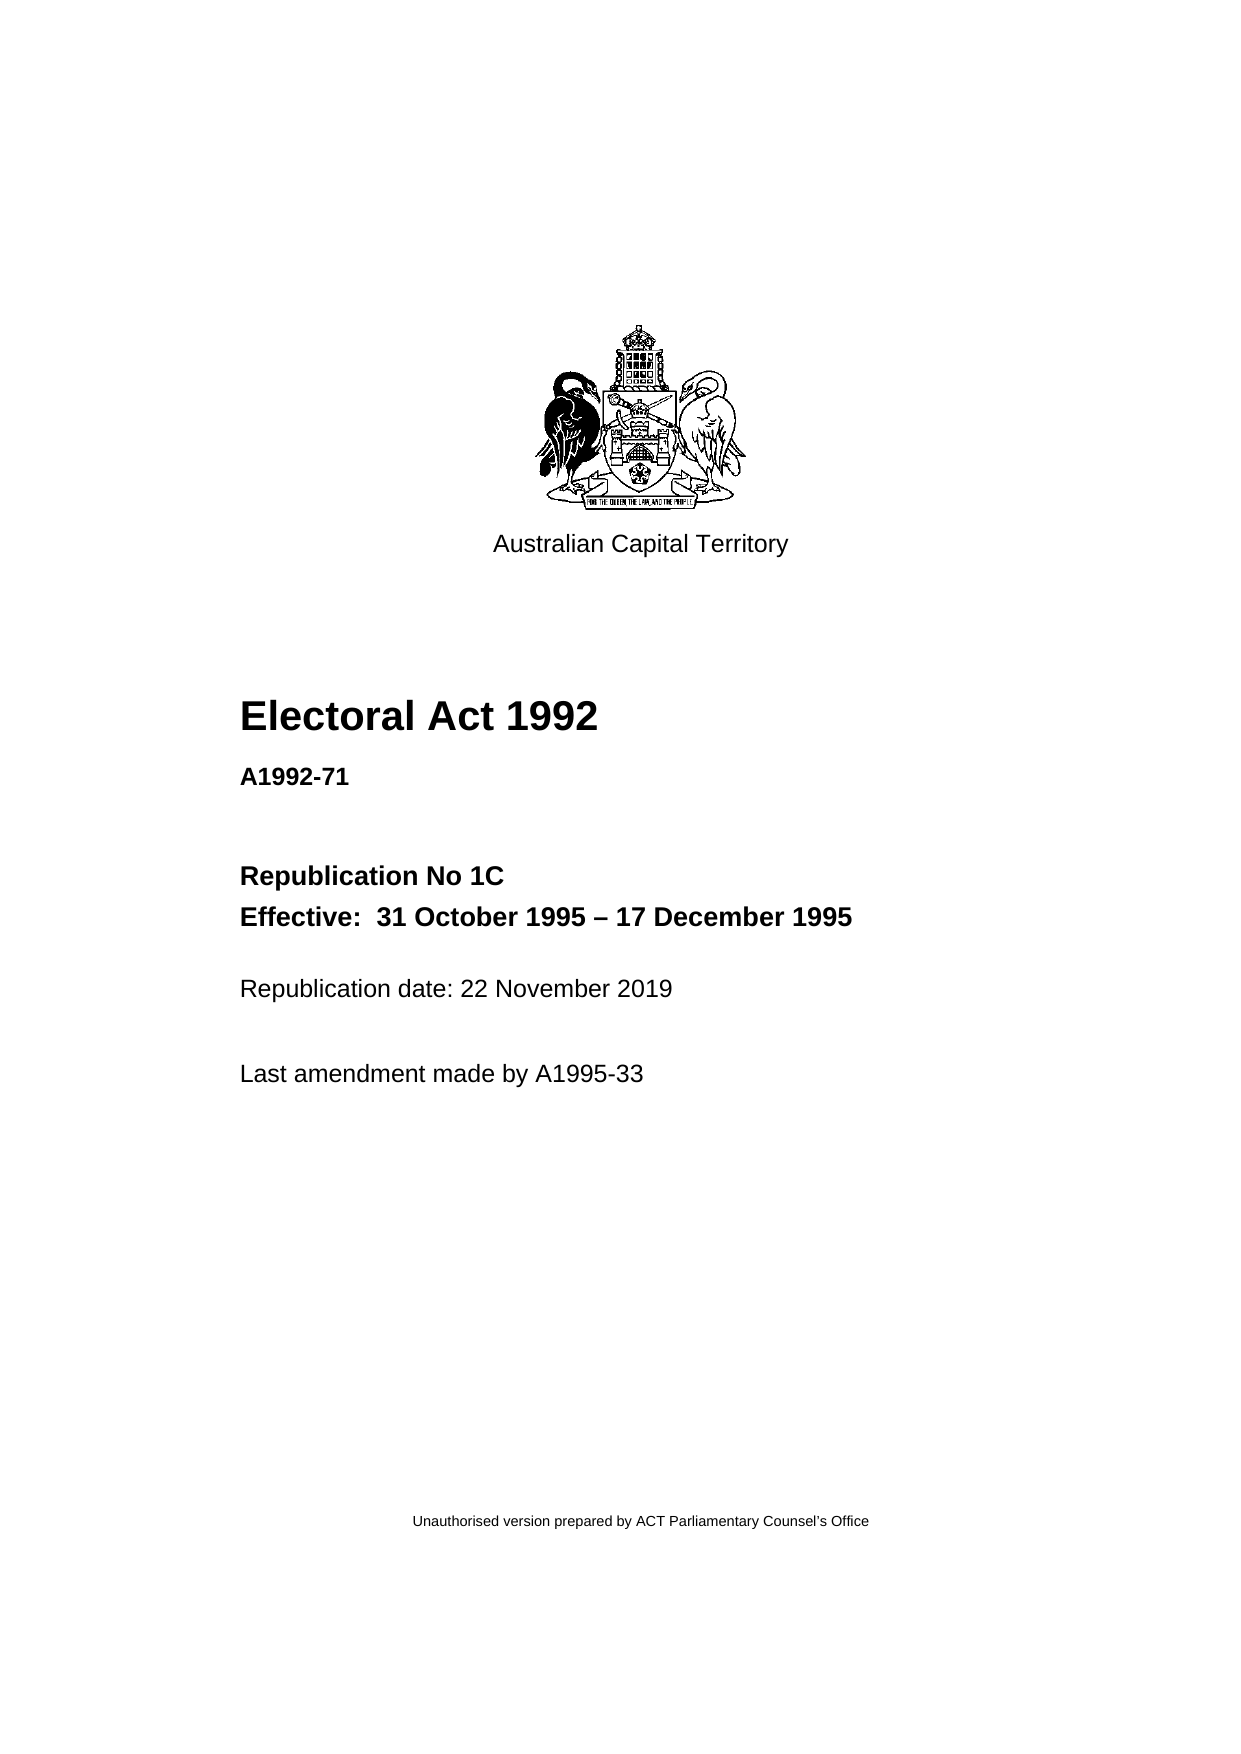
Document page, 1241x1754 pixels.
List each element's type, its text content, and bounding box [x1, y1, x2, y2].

text Republication No 1C [239, 859, 1042, 891]
text Electoral Act 1992 [239, 691, 1042, 739]
text Australian Capital Territory [239, 529, 1042, 558]
picture [531, 320, 751, 515]
text A1992-71 [239, 762, 1042, 791]
text Republication date: 22 November 2019 [239, 974, 1042, 1032]
text Last amendment made by A1995-33 [239, 1059, 1042, 1087]
text Effective: 31 October 1995 – 17 December 1995 [239, 901, 1042, 932]
